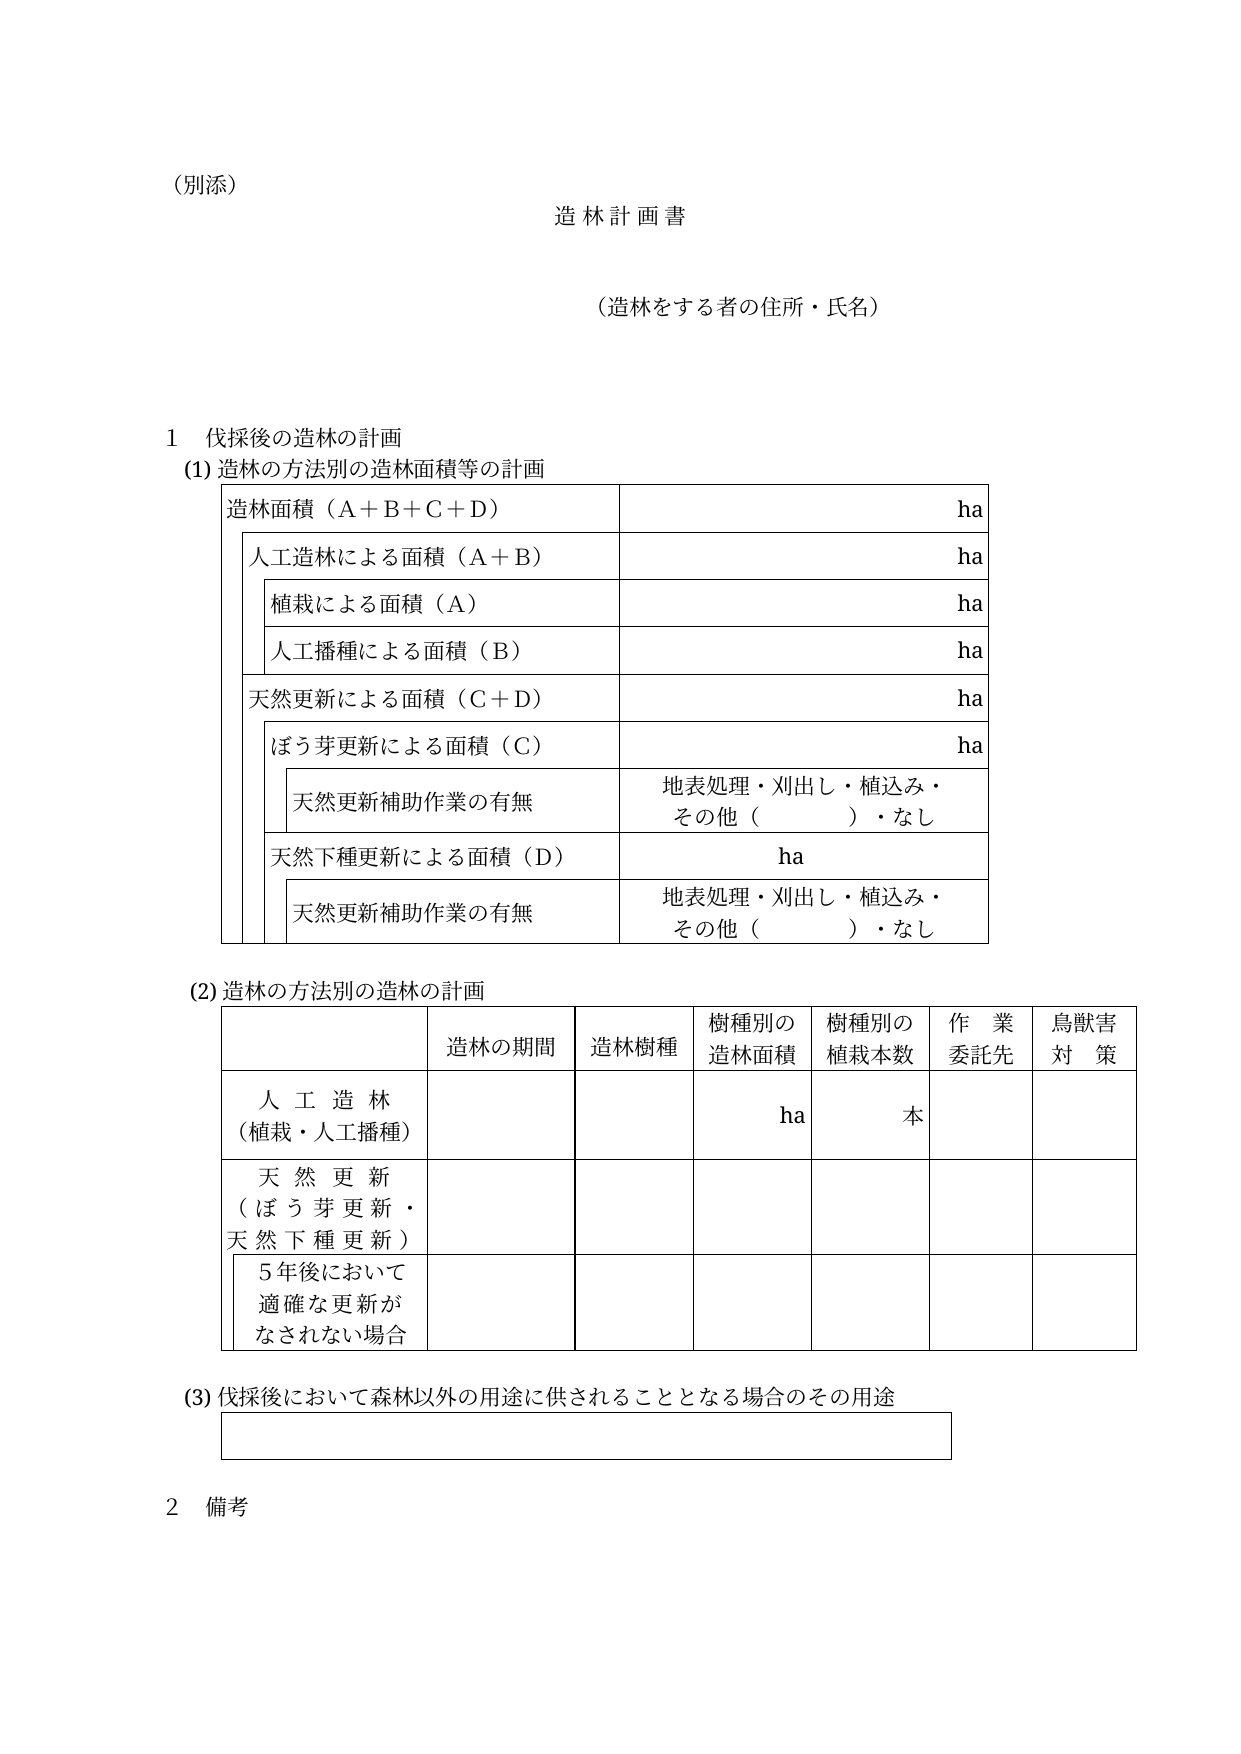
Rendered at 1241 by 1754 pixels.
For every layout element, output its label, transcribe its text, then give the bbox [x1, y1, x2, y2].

table_cell 天然下種更新による面積（Ｄ） [265, 833, 619, 879]
table_cell [1033, 1071, 1136, 1159]
text （別添） [162, 168, 1079, 199]
table_cell 人工造林 （植栽・人工播種） [222, 1071, 427, 1159]
table_cell [576, 1160, 693, 1254]
table_cell ha [620, 533, 988, 579]
text （造林をする者の住所・氏名） [162, 291, 989, 322]
table_cell [222, 1254, 233, 1350]
table_cell [576, 1071, 693, 1159]
table_cell ha [694, 1071, 811, 1159]
table_cell [694, 1160, 811, 1254]
table_cell 地表処理・刈出し・植込み・ その他（ ）・なし [620, 880, 988, 943]
table_cell 人工造林による面積（Ａ＋Ｂ） [243, 533, 619, 579]
table_header 樹種別の 造林面積 [694, 1007, 811, 1069]
table_cell 本 [812, 1071, 929, 1159]
table_cell [930, 1255, 1032, 1350]
text (1) 造林の方法別の造林面積等の計画 [162, 453, 1079, 484]
table_cell ５年後において 適確な更新が なされない場合 [234, 1255, 427, 1350]
text 造 林 計 画 書 [162, 199, 1079, 231]
table_header 造林面積（Ａ＋Ｂ＋Ｃ＋Ｄ） [222, 485, 619, 532]
table_cell [812, 1160, 929, 1254]
table_header 作 業 委託先 [930, 1007, 1032, 1069]
table_cell [694, 1255, 811, 1350]
text (3) 伐採後において森林以外の用途に供されることとなる場合のその用途 [162, 1381, 1079, 1412]
table_header [222, 1007, 427, 1069]
table_cell [930, 1160, 1032, 1254]
table_cell [265, 768, 286, 832]
table_cell [576, 1255, 693, 1350]
table_cell [428, 1071, 574, 1159]
table_cell [428, 1255, 574, 1350]
text (2) 造林の方法別の造林の計画 [162, 974, 1079, 1006]
table_cell ha [620, 580, 988, 626]
table_cell ha [620, 627, 988, 673]
table_cell 地表処理・刈出し・植込み・ その他（ ）・なし [620, 769, 988, 832]
table_cell 人工播種による面積（Ｂ） [265, 627, 619, 673]
table_header ha [620, 485, 988, 532]
text ２ 備考 [162, 1490, 1079, 1522]
table_cell ha [620, 675, 988, 721]
table_cell [222, 532, 242, 943]
table_cell [930, 1071, 1032, 1159]
table_cell [812, 1255, 929, 1350]
table_cell [1033, 1255, 1136, 1350]
table_cell ha [620, 833, 988, 879]
table_cell [265, 879, 286, 943]
table_cell ぼう芽更新による面積（Ｃ） [265, 722, 619, 768]
table_cell [243, 721, 264, 943]
table_cell 天然更新補助作業の有無 [287, 769, 619, 832]
table_cell [243, 579, 264, 673]
table_cell [1033, 1160, 1136, 1254]
table_header 樹種別の 植栽本数 [812, 1007, 929, 1069]
table_cell 植栽による面積（Ａ） [265, 580, 619, 626]
text １ 伐採後の造林の計画 [162, 421, 1079, 453]
table_cell 天然更新 （ぼう芽更新・ 天然下種更新） [222, 1160, 427, 1254]
table_cell [428, 1160, 574, 1254]
table_cell 天然更新による面積（Ｃ＋Ｄ） [243, 675, 619, 721]
table_cell 天然更新補助作業の有無 [287, 880, 619, 943]
table_header [222, 1413, 951, 1459]
table_header 造林樹種 [576, 1007, 693, 1069]
table_header 鳥獣害 対 策 [1033, 1007, 1136, 1069]
table_header 造林の期間 [428, 1007, 574, 1069]
table_cell ha [620, 722, 988, 768]
